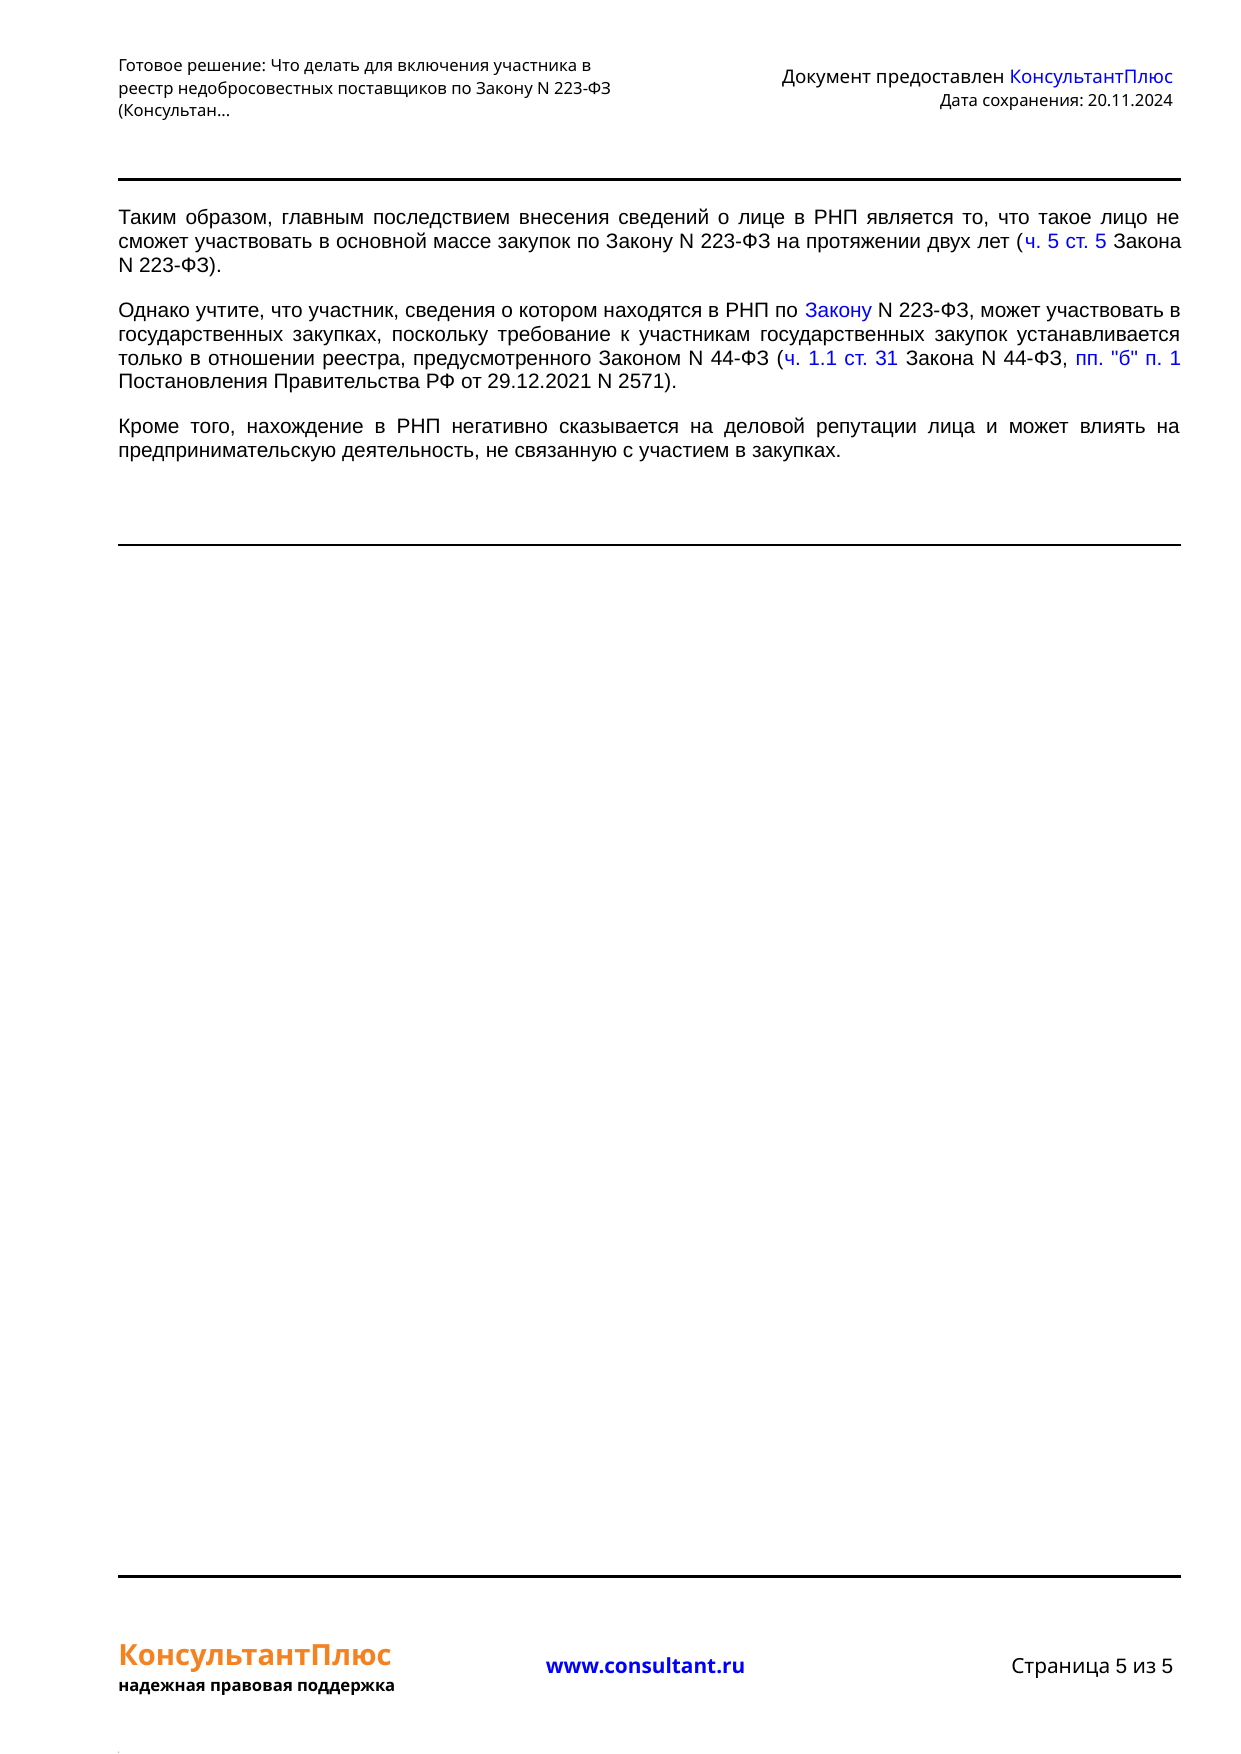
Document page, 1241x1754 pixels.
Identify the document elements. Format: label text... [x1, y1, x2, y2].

text Однако учтите, что участник, сведения о котором находятся в РНП по Закону N 223-ФЗ, может участвовать в государственных закупках, поскольку требование к участникам государственных закупок устанавливается только в отношении реестра, предусмотренного Законом N 44-ФЗ (ч. 1.1 ст. 31 Закона N 44-ФЗ, пп. "б" п. 1 Постановления Правительства РФ от 29.12.2021 N 2571). [118, 297, 1181, 393]
text Таким образом, главным последствием внесения сведений о лице в РНП является то, что такое лицо не сможет участвовать в основной массе закупок по Закону N 223-ФЗ на протяжении двух лет (ч. 5 ст. 5 Закона N 223-ФЗ). [118, 205, 1181, 277]
text Кроме того, нахождение в РНП негативно сказывается на деловой репутации лица и может влиять на предпринимательскую деятельность, не связанную с участием в закупках. [118, 414, 1181, 462]
